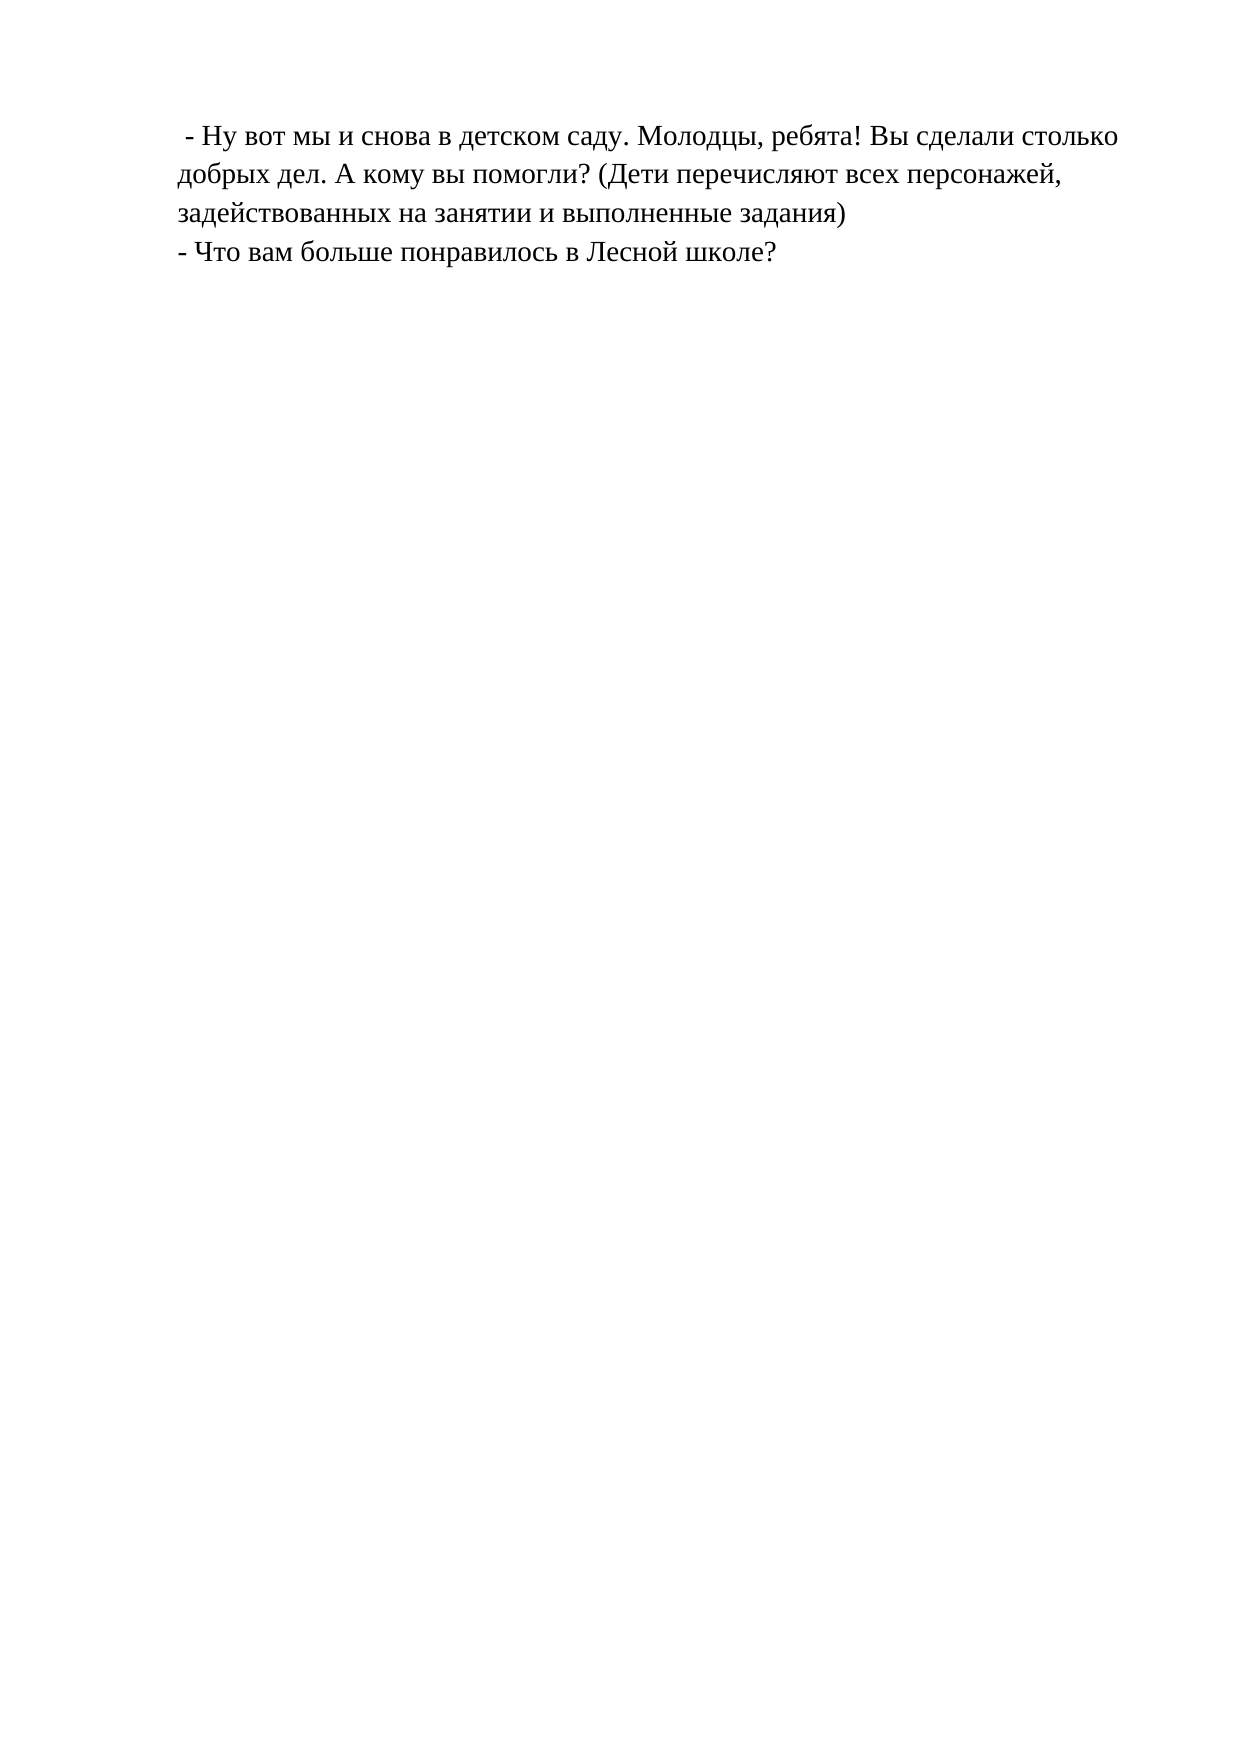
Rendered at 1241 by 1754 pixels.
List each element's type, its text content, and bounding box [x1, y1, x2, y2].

text - Ну вот мы и снова в детском саду. Молодцы, ребята! Вы сделали столько добрых дел. А кому вы помогли? (Дети перечисляют всех персонажей, задействованных на занятии и выполненные задания) [177, 118, 1152, 229]
text - Что вам больше понравилось в Лесной школе? [177, 234, 1152, 267]
